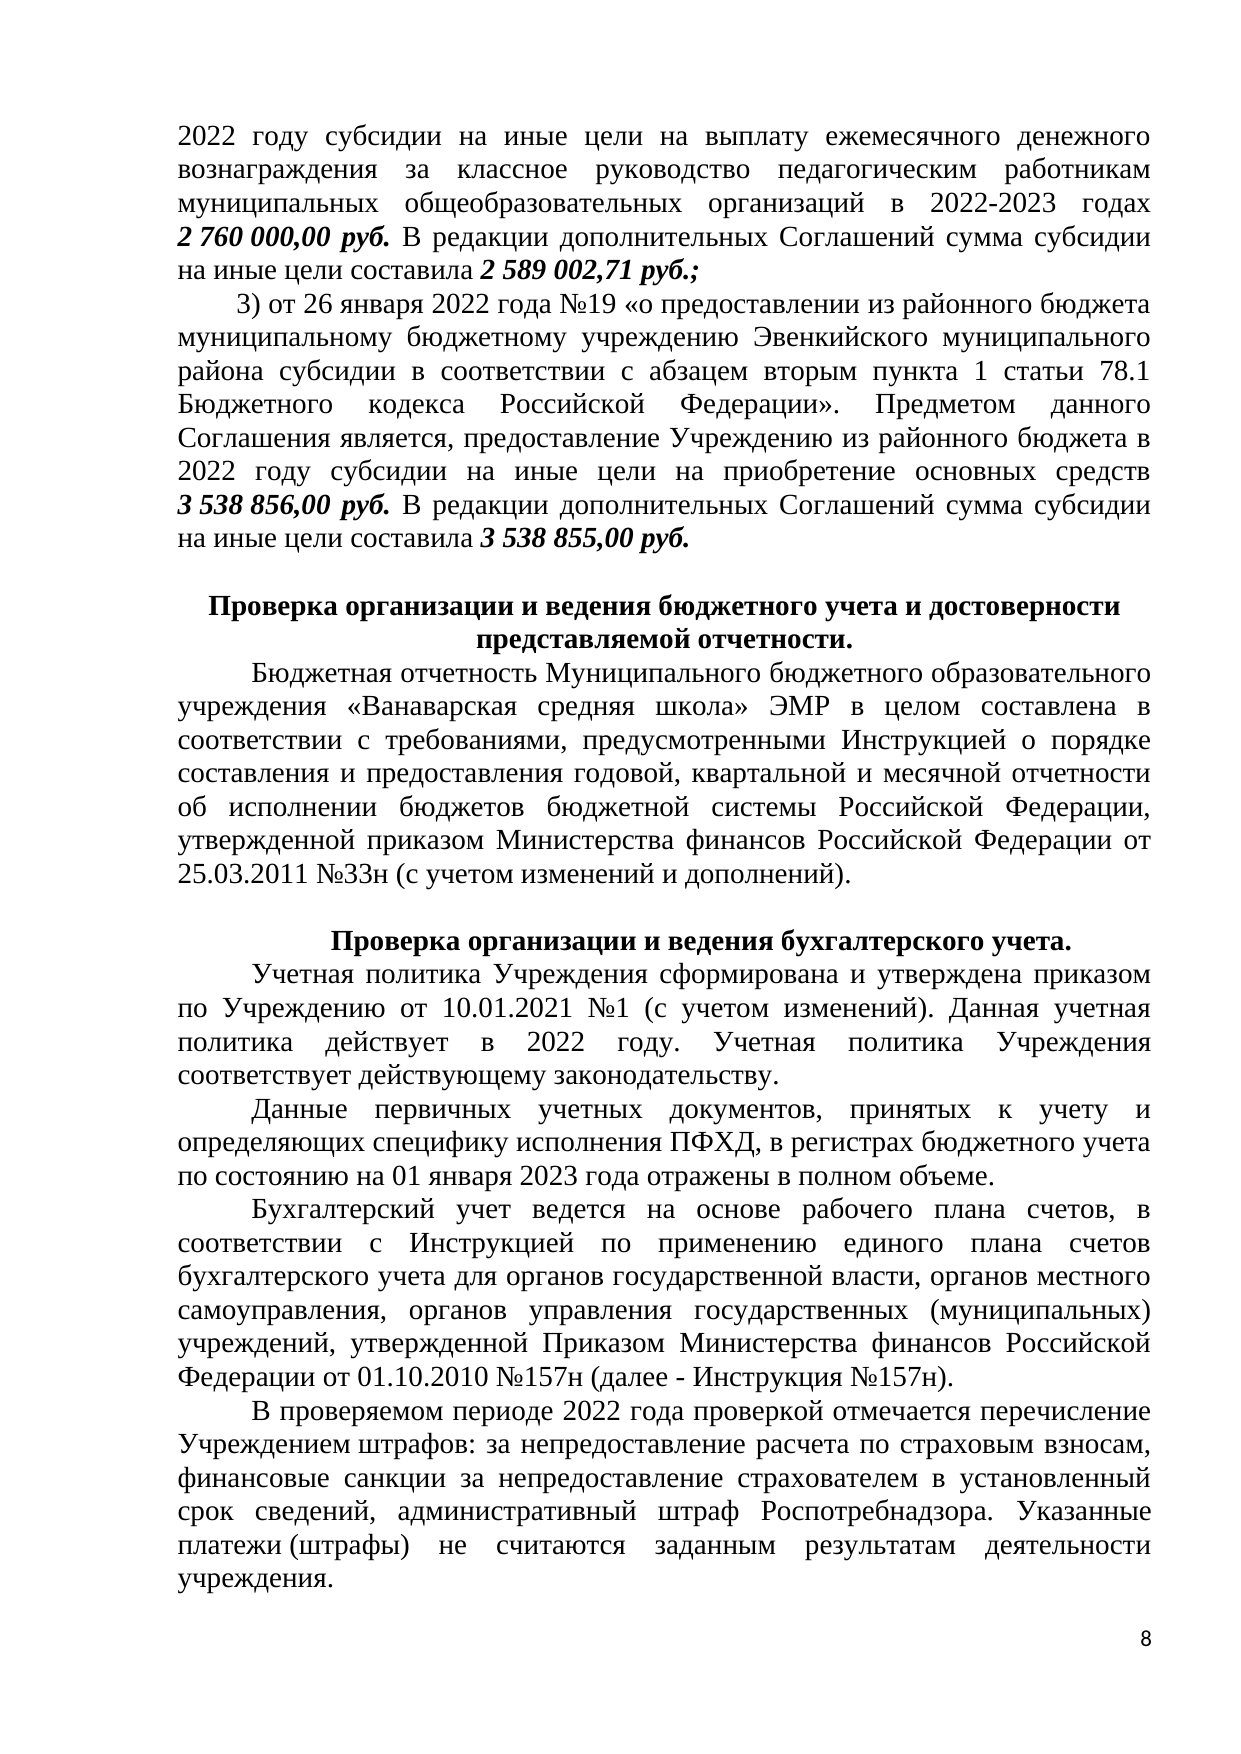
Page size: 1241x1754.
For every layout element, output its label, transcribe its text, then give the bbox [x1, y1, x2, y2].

text Данные первичных учетных документов, принятых к учету и определяющих специфику исполнения ПФХД, в регистрах бюджетного учета по состоянию на 01 января 2023 года отражены в полном объеме. [177, 1091, 1152, 1191]
text Бюджетная отчетность Муниципального бюджетного образовательного учреждения «Ванаварская средняя школа» ЭМР в целом составлена в соответствии с требованиями, предусмотренными Инструкцией о порядке составления и предоставления годовой, квартальной и месячной отчетности об исполнении бюджетов бюджетной системы Российской Федерации, утвержденной приказом Министерства финансов Российской Федерации от 25.03.2011 №33н (с учетом изменений и дополнений). [177, 655, 1152, 889]
text Учетная политика Учреждения сформирована и утверждена приказом по Учреждению от 10.01.2021 №1 (с учетом изменений). Данная учетная политика действует в 2022 году. Учетная политика Учреждения соответствует действующему законодательству. [177, 957, 1152, 1091]
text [177, 118, 1152, 286]
text Проверка организации и ведения бюджетного учета и достоверности представляемой отчетности. [177, 588, 1152, 655]
text Проверка организации и ведения бухгалтерского учета. [177, 923, 1152, 957]
text 3) от 26 января 2022 года №19 «о предоставлении из районного бюджета муниципальному бюджетному учреждению Эвенкийского муниципального района субсидии в соответствии с абзацем вторым пункта 1 статьи 78.1 Бюджетного кодекса Российской Федерации». Предметом данного Соглашения является, предоставление Учреждению из районного бюджета в 2022 году субсидии на иные цели на приобретение основных средств 3 538 856,00 руб. В редакции дополнительных Соглашений сумма субсидии на иные цели составила 3 538 855,00 руб. [177, 286, 1152, 554]
text Бухгалтерский учет ведется на основе рабочего плана счетов, в соответствии с Инструкцией по применению единого плана счетов бухгалтерского учета для органов государственной власти, органов местного самоуправления, органов управления государственных (муниципальных) учреждений, утвержденной Приказом Министерства финансов Российской Федерации от 01.10.2010 №157н (далее - Инструкция №157н). [177, 1191, 1152, 1393]
text В проверяемом периоде 2022 года проверкой отмечается перечисление Учреждением штрафов: за непредоставление расчета по страховым взносам, финансовые санкции за непредоставление страхователем в установленный срок сведений, административный штраф Роспотребнадзора. Указанные платежи (штрафы) не считаются заданным результатам деятельности учреждения. [177, 1393, 1152, 1594]
